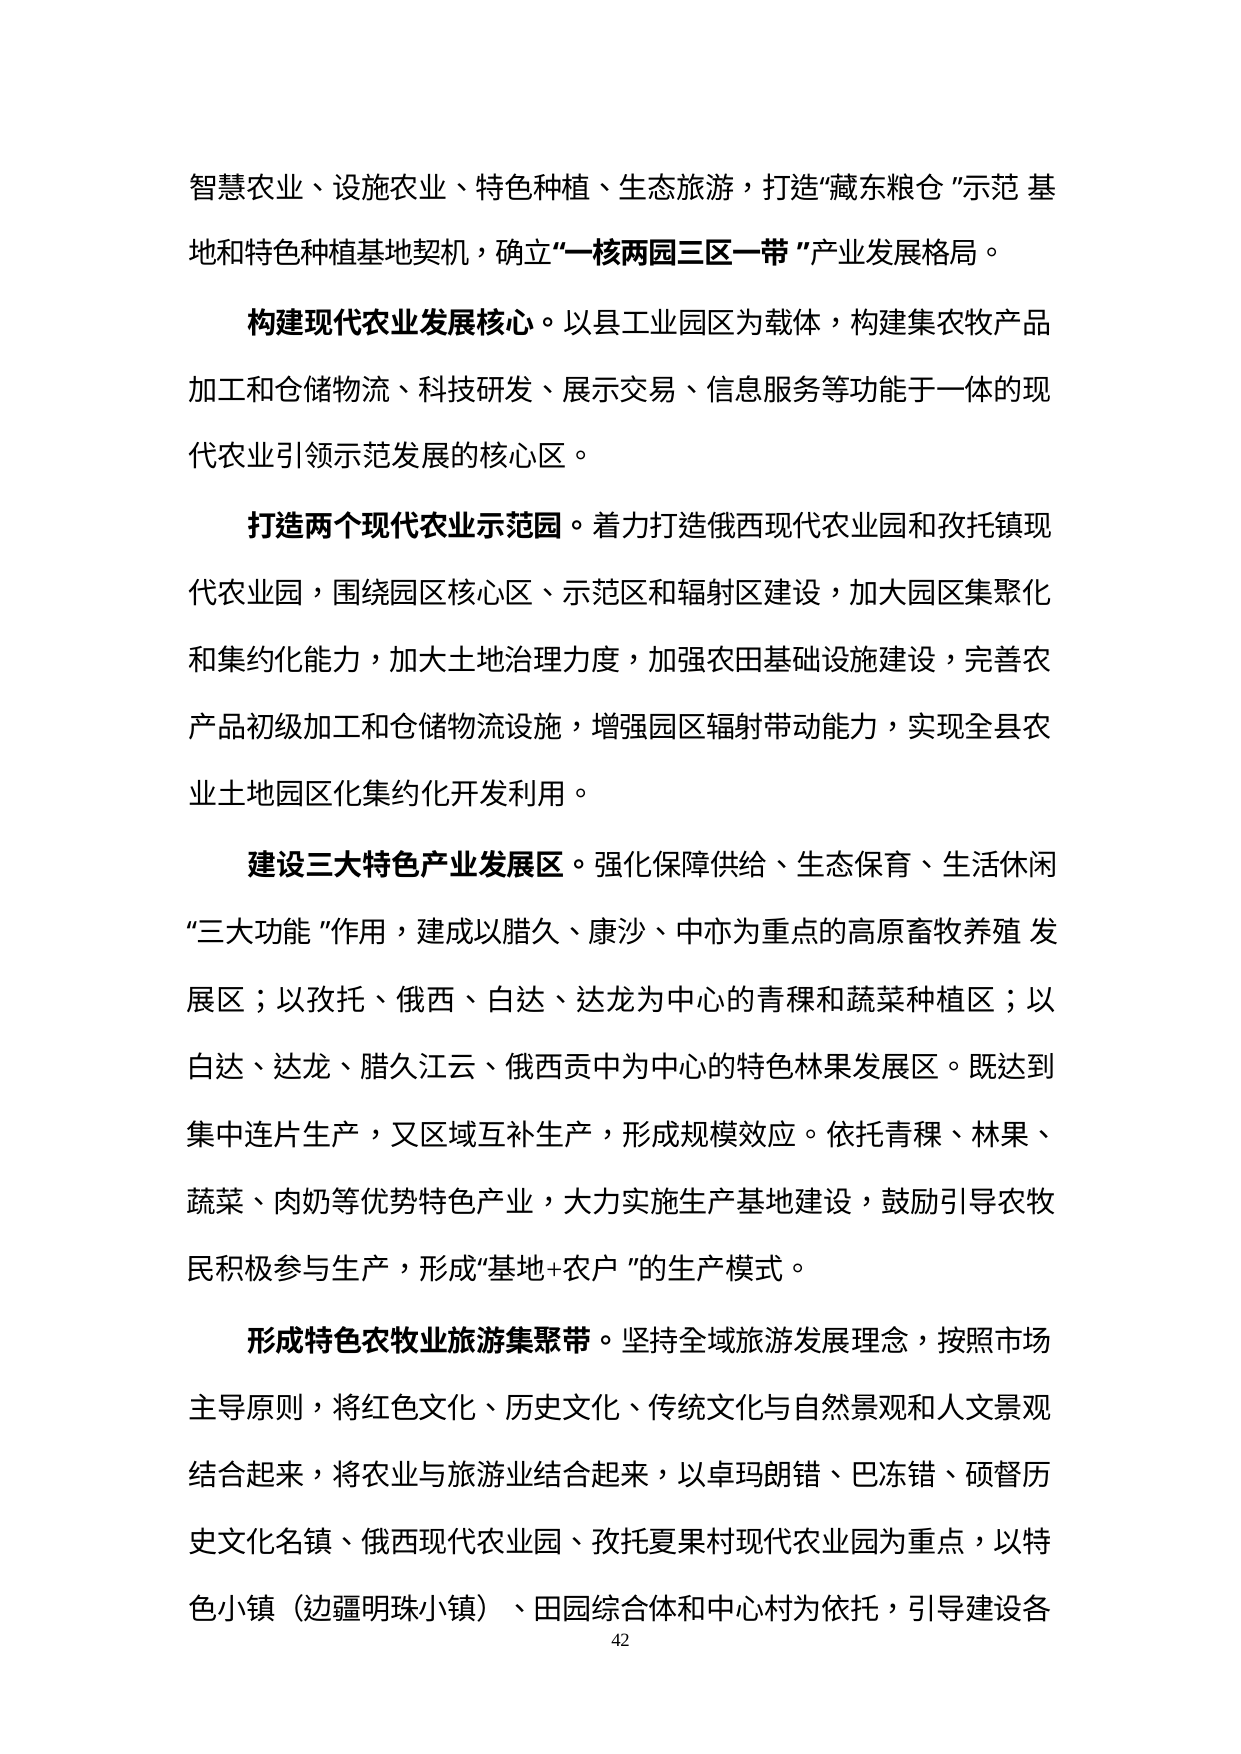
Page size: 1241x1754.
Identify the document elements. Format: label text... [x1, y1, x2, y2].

text 智慧农业、设施农业、特色种植、生态旅游，打造“藏东粮仓 ”示范 基地和特色种植基地契机，确立“一核两园三区一带 ”产业发展格局。 [188, 167, 1063, 272]
text 打造两个现代农业示范园。着力打造俄西现代农业园和孜托镇现 代农业园，围绕园区核心区、示范区和辐射区建设，加大园区集聚化 和集约化能力，加大土地治理力度，加强农田基础设施建设，完善农 产品初级加工和仓储物流设施，增强园区辐射带动能力，实现全县农 业土地园区化集约化开发利用。 [188, 506, 1053, 813]
text 建设三大特色产业发展区。强化保障供给、生态保育、生活休闲 “三大功能 ”作用，建成以腊久、康沙、中亦为重点的高原畜牧养殖 发展区；以孜托、俄西、白达、达龙为中心的青稞和蔬菜种植区；以 白达、达龙、腊久江云、俄西贡中为中心的特色林果发展区。既达到 集中连片生产，又区域互补生产，形成规模效应。依托青稞、林果、 蔬菜、肉奶等优势特色产业，大力实施生产基地建设，鼓励引导农牧 民积极参与生产，形成“基地+农户 ”的生产模式。 [186, 844, 1058, 1288]
text 形成特色农牧业旅游集聚带。坚持全域旅游发展理念，按照市场 主导原则，将红色文化、历史文化、传统文化与自然景观和人文景观 结合起来，将农业与旅游业结合起来，以卓玛朗错、巴冻错、硕督历 史文化名镇、俄西现代农业园、孜托夏果村现代农业园为重点，以特 色小镇（边疆明珠小镇）、田园综合体和中心村为依托，引导建设各 [189, 1320, 1053, 1628]
text 构建现代农业发展核心。以县工业园区为载体，构建集农牧产品 加工和仓储物流、科技研发、展示交易、信息服务等功能于一体的现 代农业引领示范发展的核心区。 [188, 302, 1053, 475]
